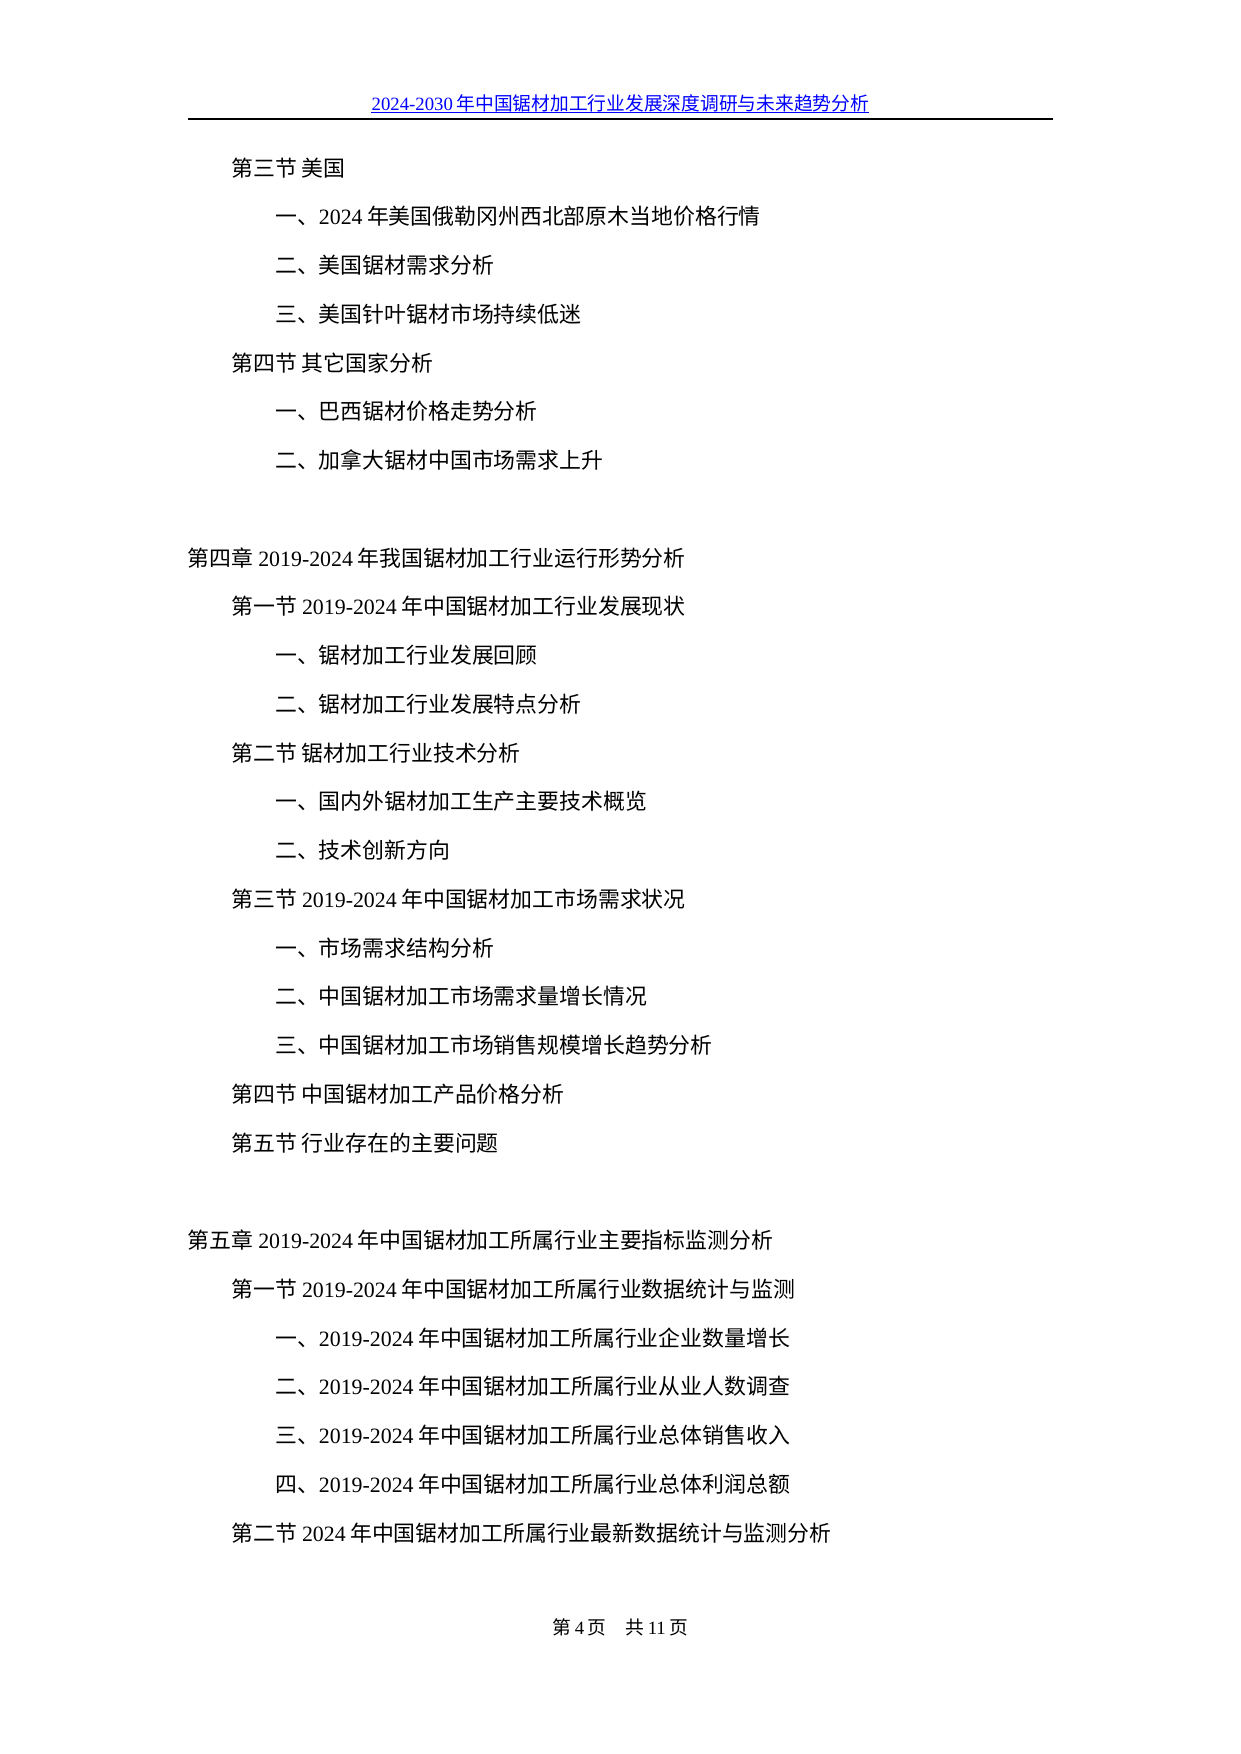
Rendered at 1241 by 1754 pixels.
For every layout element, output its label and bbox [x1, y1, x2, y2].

text [187, 150, 1053, 1548]
